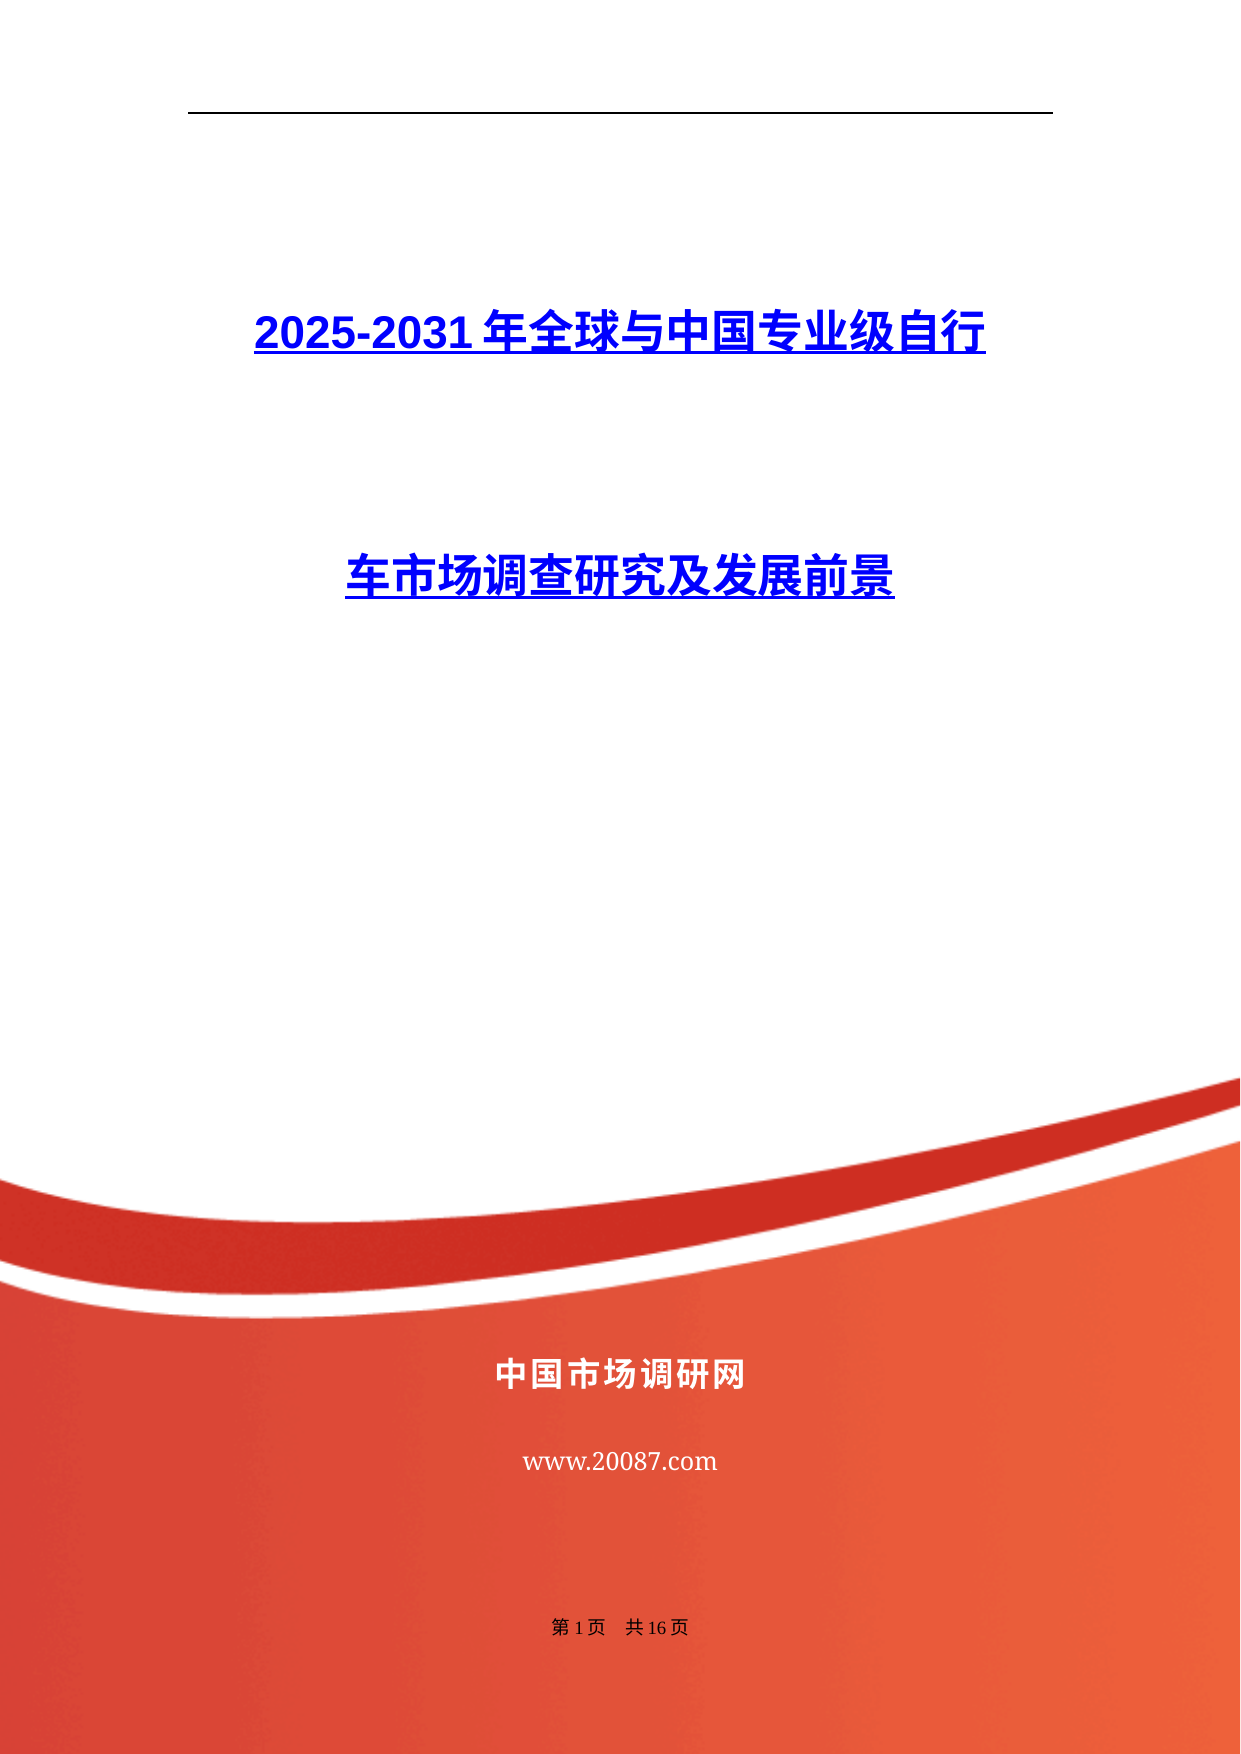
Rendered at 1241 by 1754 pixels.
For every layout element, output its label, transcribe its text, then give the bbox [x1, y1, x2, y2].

subtitle 中国市场调研网 [187, 1339, 1053, 1404]
table_header 2025-2031年全球与中国专业级自行车市场调查研究及发展前景 [188, 207, 1053, 773]
picture [0, 1006, 1241, 1754]
text www.20087.com [187, 1428, 1053, 1493]
